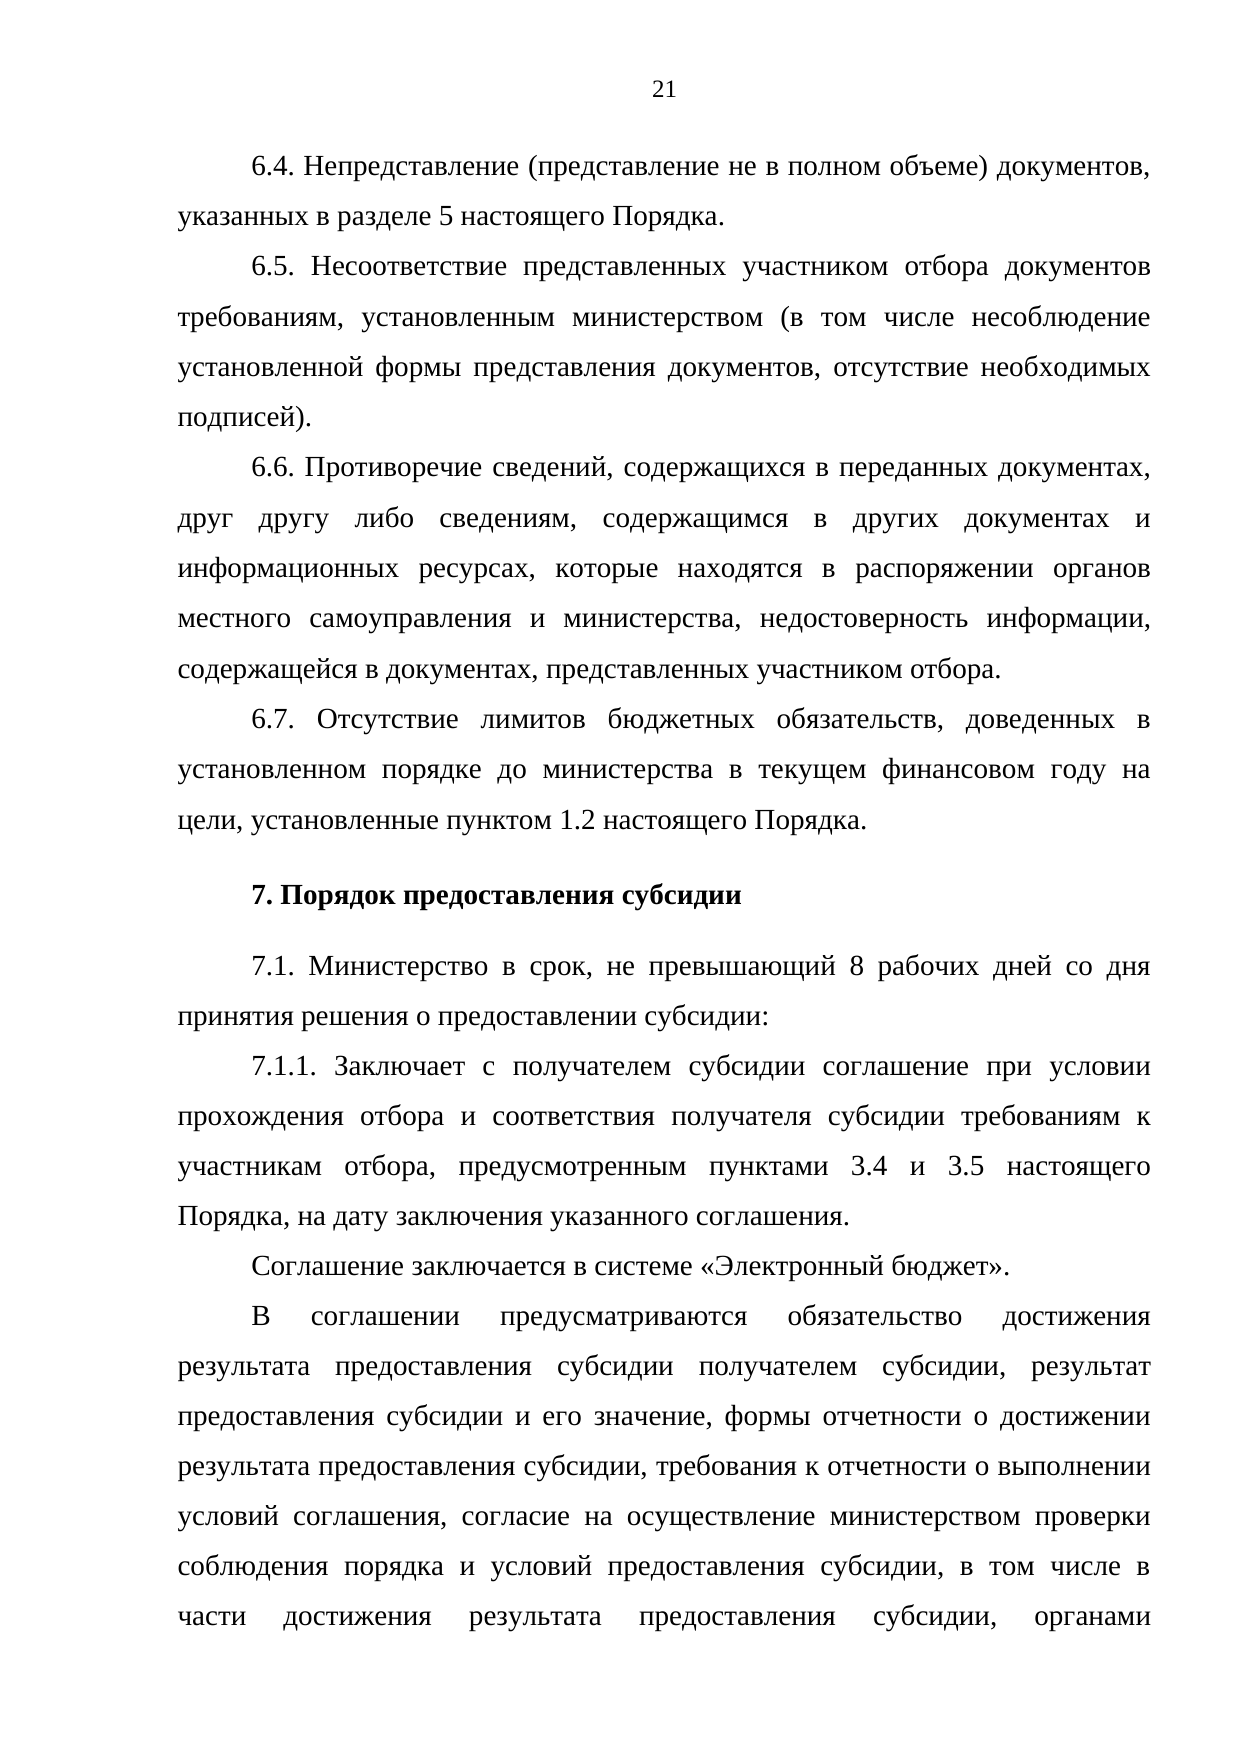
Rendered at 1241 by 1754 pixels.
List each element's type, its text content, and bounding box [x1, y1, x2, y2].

text 7.1.1. Заключает с получателем субсидии соглашение при условии прохождения отбора и соответствия получателя субсидии требованиям к участникам отбора, предусмотренным пунктами 3.4 и 3.5 настоящего Порядка, на дату заключения указанного соглашения. [177, 1036, 1152, 1236]
text 6.4. Непредставление (представление не в полном объеме) документов, указанных в разделе 5 настоящего Порядка. [177, 148, 1152, 232]
text 6.6. Противоречие сведений, содержащихся в переданных документах, друг другу либо сведениям, содержащимся в других документах и информационных ресурсах, которые находятся в распоряжении органов местного самоуправления и министерства, недостоверность информации, содержащейся в документах, представленных участником отбора. [177, 449, 1152, 684]
text 7.1. Министерство в срок, не превышающий 8 рабочих дней со дня принятия решения о предоставлении субсидии: [177, 936, 1152, 1036]
text Соглашение заключается в системе «Электронный бюджет». [177, 1236, 1152, 1286]
text 6.7. Отсутствие лимитов бюджетных обязательств, доведенных в установленном порядке до министерства в текущем финансовом году на цели, установленные пунктом 1.2 настоящего Порядка. [177, 701, 1152, 835]
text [177, 1286, 1152, 1636]
text 6.5. Несоответствие представленных участником отбора документов требованиям, установленным министерством (в том числе несоблюдение установленной формы представления документов, отсутствие необходимых подписей). [177, 248, 1152, 433]
text 7. Порядок предоставления субсидии [177, 877, 1152, 911]
